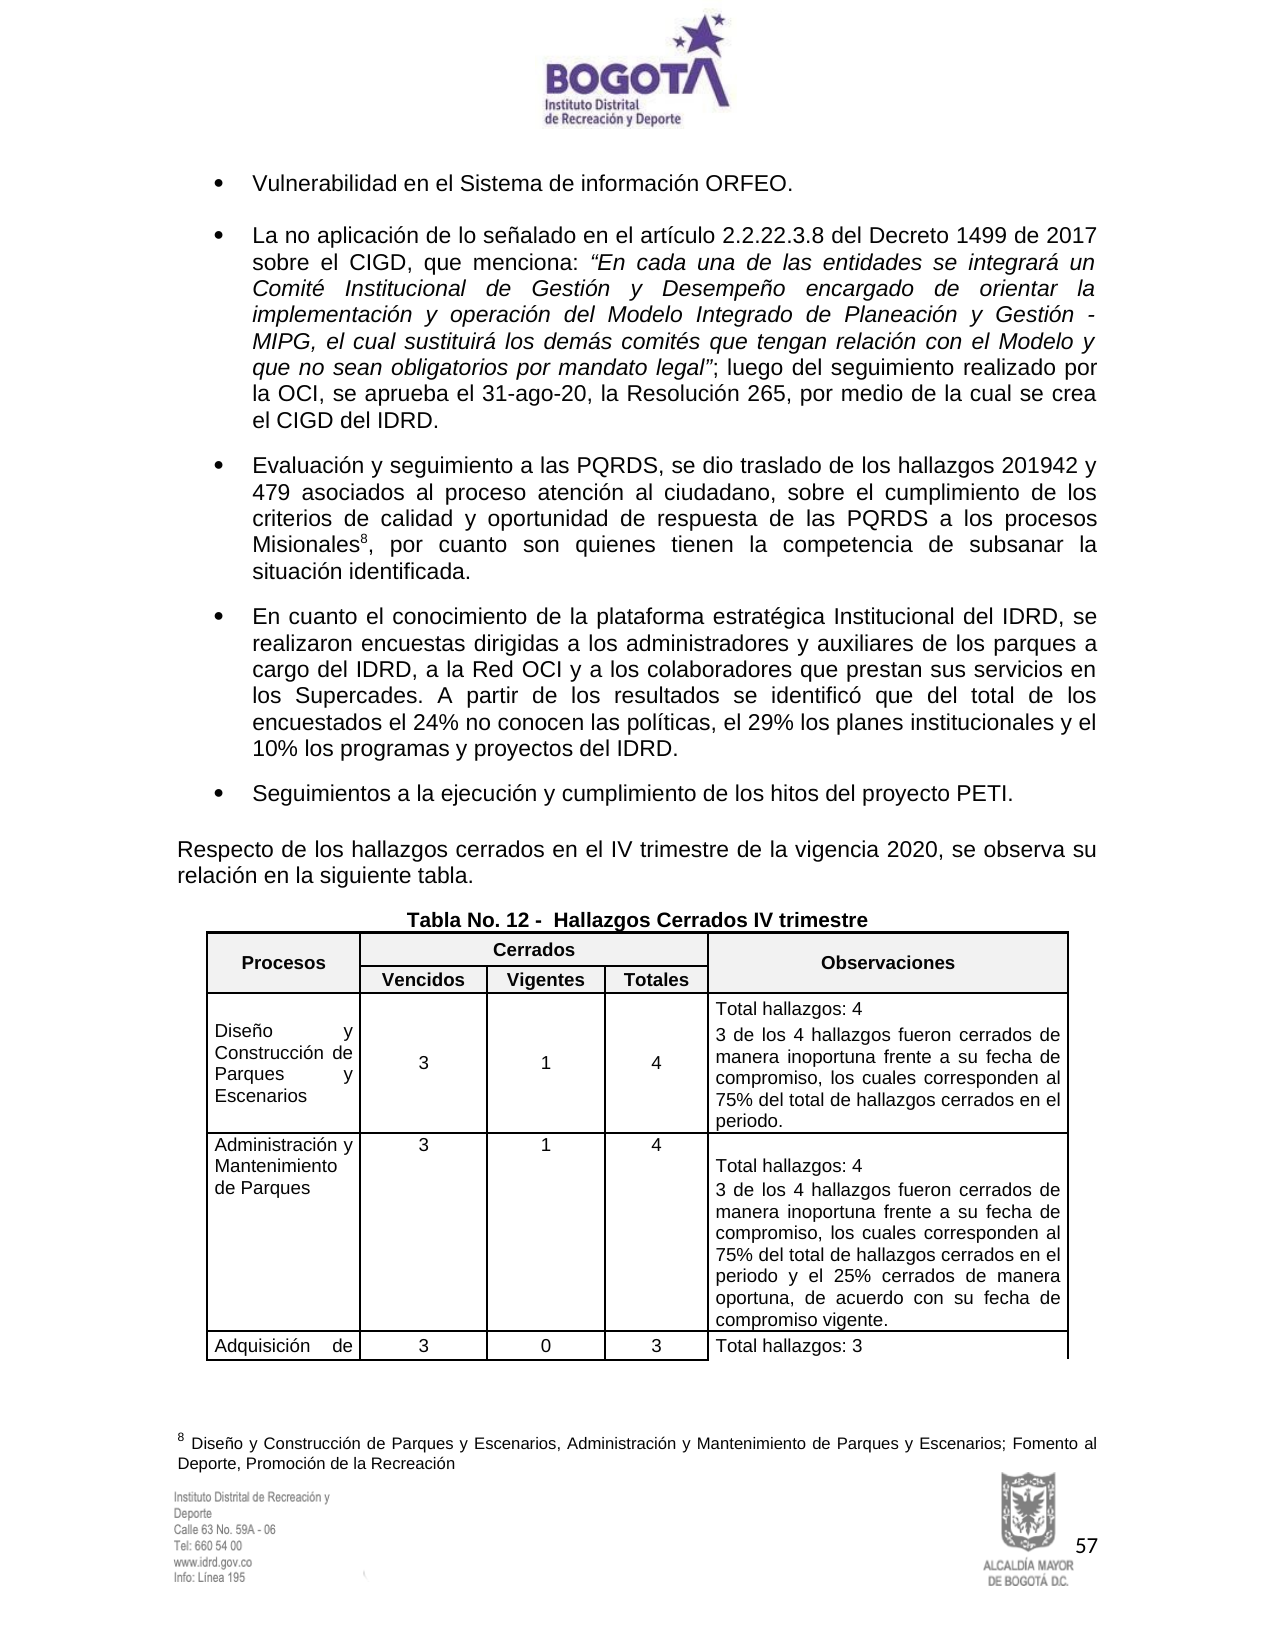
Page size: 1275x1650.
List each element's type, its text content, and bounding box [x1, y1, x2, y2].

table_cell Vencidos [361, 967, 486, 992]
text Tabla No. 12 - Hallazgos Cerrados IV trimestre [177, 907, 1098, 931]
table_cell Total hallazgos: 3 [709, 1332, 1067, 1359]
table_cell 0 [488, 1332, 604, 1359]
list Vulnerabilidad en el Sistema de información ORFEO. [214, 169, 1098, 196]
table_cell Adquisición de Bienes y Servicios [208, 1332, 359, 1359]
table_cell 1 [488, 1134, 604, 1330]
table_header Observaciones [709, 934, 1067, 992]
table_cell 3 de los 4 hallazgos fueron cerrados de manera inoportuna frente a su fecha de compromiso, los cuales corresponden al 75% del total de hallazgos cerrados en el periodo. [709, 1022, 1067, 1132]
picture [533, 0, 737, 128]
list Seguimientos a la ejecución y cumplimiento de los hitos del proyecto PETI. [214, 780, 1098, 807]
table_cell Vigentes [488, 967, 604, 992]
picture [161, 1470, 1082, 1596]
list Evaluación y seguimiento a las PQRDS, se dio traslado de los hallazgos 201942 y 479 asociados al proceso atención al ciudadano, sobre el cumplimiento de los criterios de calidad y oportunidad de respuesta de las PQRDS a los procesos Misionales, por cuanto son quienes tienen la competencia de subsanar la situación identificada. [214, 452, 1098, 584]
table_cell Total hallazgos: 4 [709, 994, 1067, 1022]
table_cell Diseño y Construcción de Parques y Escenarios [208, 994, 359, 1132]
table_cell 3 [361, 1332, 486, 1359]
list La no aplicación de lo señalado en el artículo 2.2.22.3.8 del Decreto 1499 de 2017 sobre el CIGD, que menciona: “En cada una de las entidades se integrará un Comité Institucional de Gestión y Desempeño encargado de orientar la implementación y operación del Modelo Integrado de Planeación y Gestión - MIPG, el cual sustituirá los demás comités que tengan relación con el Modelo y que no sean obligatorios por mandato legal”; luego del seguimiento realizado por la OCI, se aprueba el 31-ago-20, la Resolución 265, por medio de la cual se crea el CIGD del IDRD. [214, 222, 1098, 433]
text Respecto de los hallazgos cerrados en el IV trimestre de la vigencia 2020, se observa su relación en la siguiente tabla. [177, 836, 1098, 888]
table_cell 3 [361, 1134, 486, 1330]
table_cell 1 [488, 994, 604, 1132]
table_header Cerrados [361, 934, 707, 965]
table_cell Total hallazgos: 4 [709, 1134, 1067, 1177]
table_cell 4 [606, 994, 707, 1132]
table_cell Administración y Mantenimiento de Parques [208, 1134, 359, 1330]
table_cell 3 [606, 1332, 707, 1359]
list En cuanto el conocimiento de la plataforma estratégica Institucional del IDRD, se realizaron encuestas dirigidas a los administradores y auxiliares de los parques a cargo del IDRD, a la Red OCI y a los colaboradores que prestan sus servicios en los Supercades. A partir de los resultados se identificó que del total de los encuestados el 24% no conocen las políticas, el 29% los planes institucionales y el 10% los programas y proyectos del IDRD. [214, 603, 1098, 761]
table_cell 3 de los 4 hallazgos fueron cerrados de manera inoportuna frente a su fecha de compromiso, los cuales corresponden al 75% del total de hallazgos cerrados en el periodo y el 25% cerrados de manera oportuna, de acuerdo con su fecha de compromiso vigente. [709, 1177, 1067, 1330]
table_cell 3 [361, 994, 486, 1132]
table_cell 4 [606, 1134, 707, 1330]
table_cell Totales [606, 967, 707, 992]
table_header Procesos [208, 934, 359, 992]
